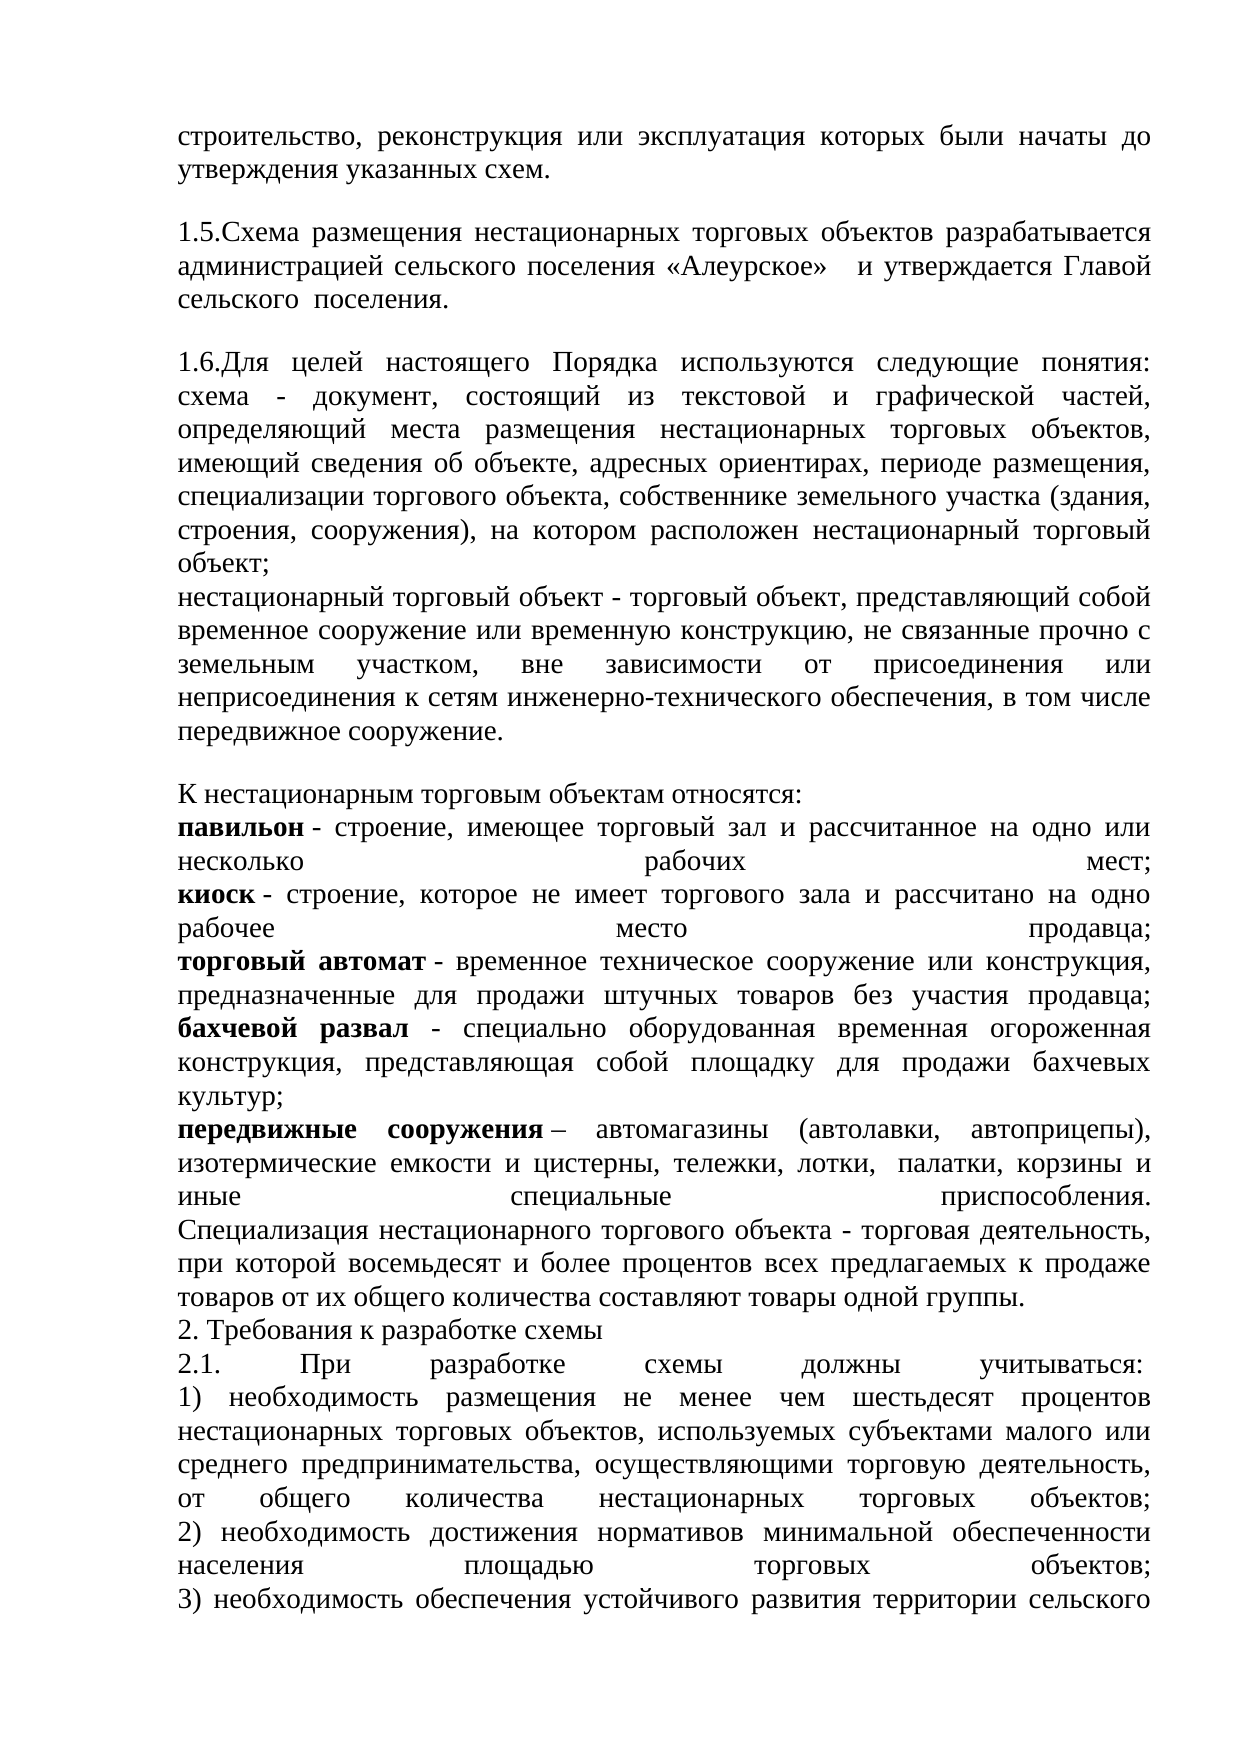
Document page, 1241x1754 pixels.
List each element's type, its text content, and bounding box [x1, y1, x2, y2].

text павильон - строение, имеющее торговый зал и рассчитанное на одно или несколько рабочих мест; киоск - строение, которое не имеет торгового зала и рассчитано на одно рабочее место продавца; торговый автомат - временное техническое сооружение или конструкция, предназначенные для продажи штучных товаров без участия продавца; бахчевой развал - специально оборудованная временная огороженная конструкция, представляющая собой площадку для продажи бахчевых культур; передвижные сооружения – автомагазины (автолавки, автоприцепы), изотермические емкости и цистерны, тележки, лотки, палатки, корзины и иные специальные приспособления. Специализация нестационарного торгового объекта - торговая деятельность, при которой восемьдесят и более процентов всех предлагаемых к продаже товаров от их общего количества составляют товары одной группы. [177, 809, 1152, 1312]
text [177, 1346, 1152, 1614]
text 1.5.Схема размещения нестационарных торговых объектов разрабатывается администрацией сельского поселения «Алеурское» и утверждается Главой сельского поселения. [177, 214, 1152, 315]
text К нестационарным торговым объектам относятся: [177, 776, 1152, 809]
text 2. Требования к разработке схемы [177, 1312, 1152, 1346]
text 1.6.Для целей настоящего Порядка используются следующие понятия: схема - документ, состоящий из текстовой и графической частей, определяющий места размещения нестационарных торговых объектов, имеющий сведения об объекте, адресных ориентирах, периоде размещения, специализации торгового объекта, собственнике земельного участка (здания, строения, сооружения), на котором расположен нестационарный торговый объект; нестационарный торговый объект - торговый объект, представляющий собой временное сооружение или временную конструкцию, не связанные прочно с земельным участком, вне зависимости от присоединения или неприсоединения к сетям инженерно-технического обеспечения, в том числе передвижное сооружение. [177, 344, 1152, 747]
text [177, 118, 1152, 185]
